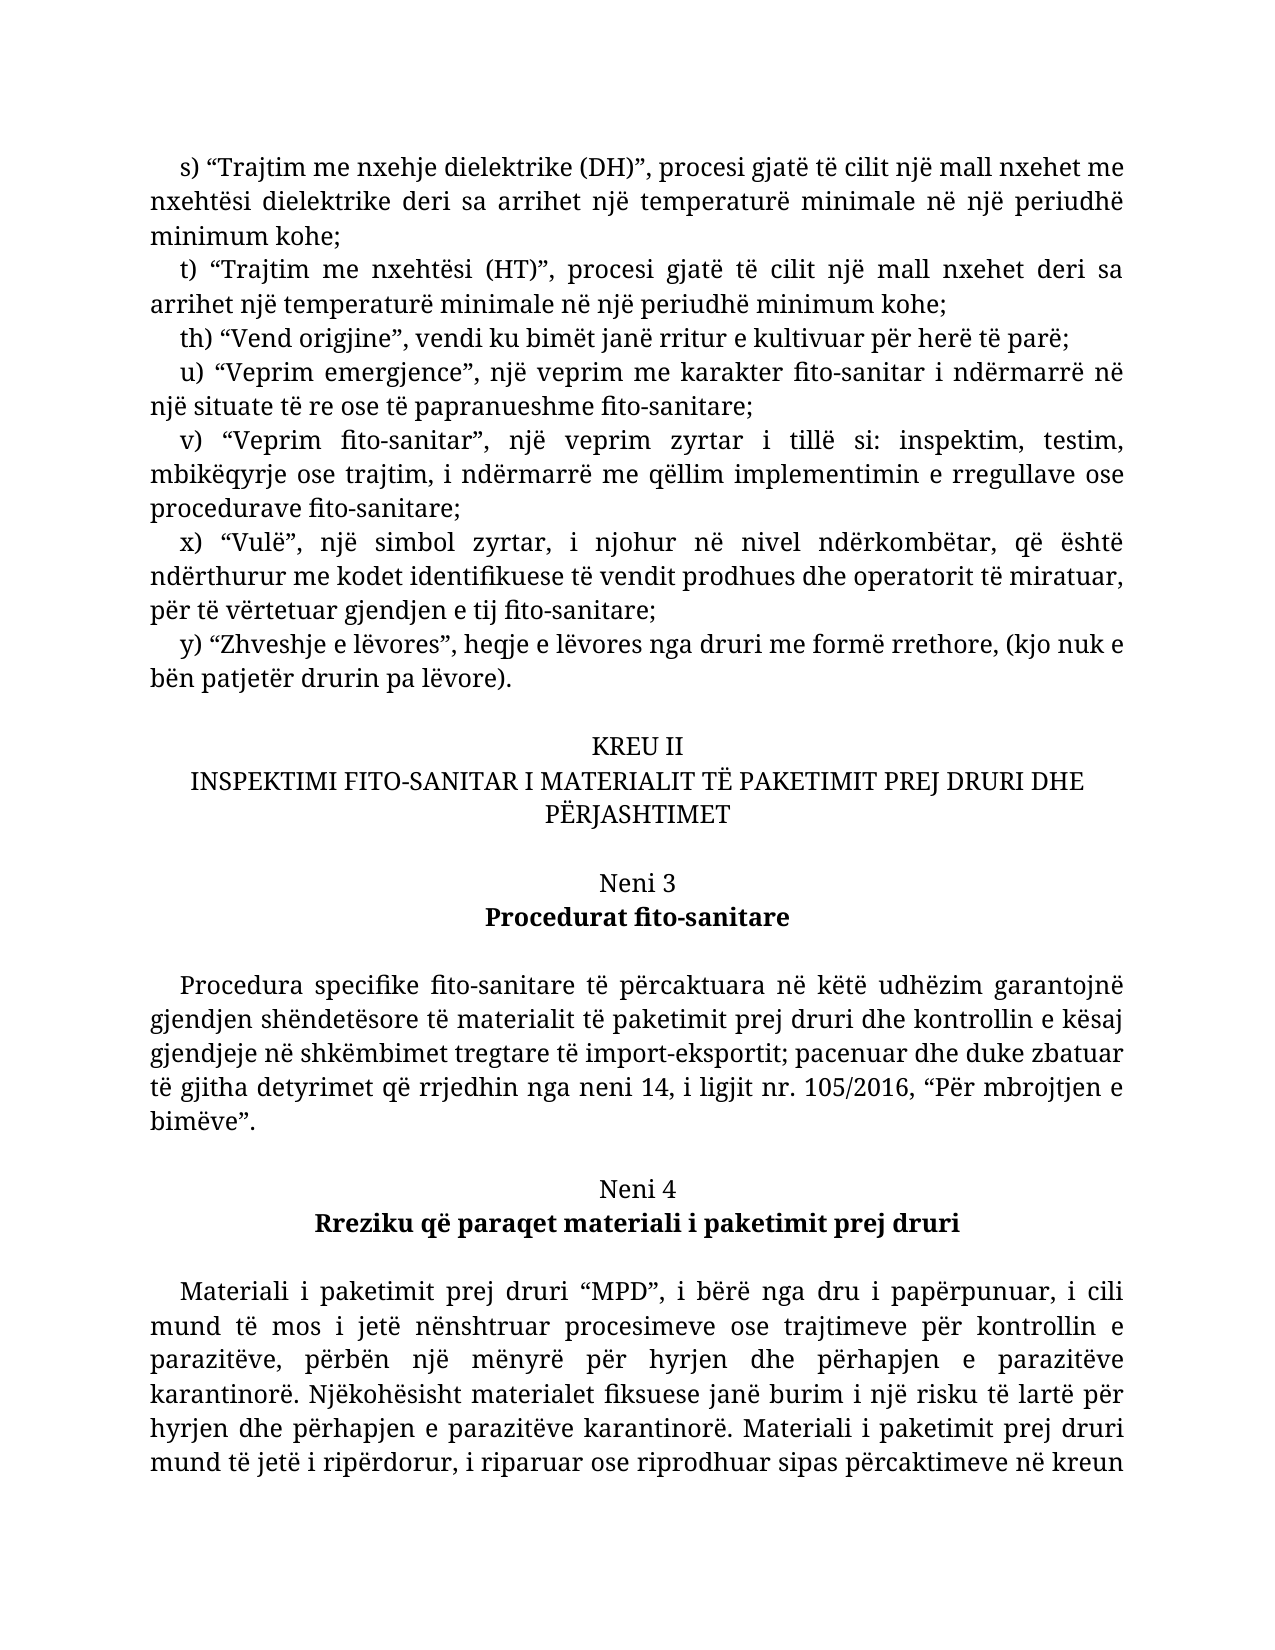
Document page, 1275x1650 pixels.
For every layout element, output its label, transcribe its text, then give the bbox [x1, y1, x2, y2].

text s) “Trajtim me nxehje dielektrike (DH)”, procesi gjatë të cilit një mall nxehet me nxehtësi dielektrike deri sa arrihet një temperaturë minimale në një periudhë minimum kohe; [150, 150, 1125, 252]
text u) “Veprim emergjence”, një veprim me karakter fito-sanitar i ndërmarrë në një situate të re ose të papranueshme fito-sanitare; [150, 354, 1125, 422]
text Rreziku që paraqet materiali i paketimit prej druri [150, 1206, 1125, 1240]
text v) “Veprim fito-sanitar”, një veprim zyrtar i tillë si: inspektim, testim, mbikëqyrje ose trajtim, i ndërmarrë me qëllim implementimin e rregullave ose procedurave fito-sanitare; [150, 422, 1125, 525]
text KREU II [150, 729, 1125, 763]
text INSPEKTIMI FITO-SANITAR I MATERIALIT TË PAKETIMIT PREJ DRURI DHE PËRJASHTIMET [150, 763, 1125, 831]
text y) “Zhveshje e lëvores”, heqje e lëvores nga druri me formë rrethore, (kjo nuk e bën patjetër drurin pa lëvore). [150, 627, 1125, 695]
text Neni 3 [150, 865, 1125, 899]
text t) “Trajtim me nxehtësi (HT)”, procesi gjatë të cilit një mall nxehet deri sa arrihet një temperaturë minimale në një periudhë minimum kohe; [150, 252, 1125, 320]
text th) “Vend origjine”, vendi ku bimët janë rritur e kultivuar për herë të parë; [150, 320, 1125, 354]
text Procedurat fito-sanitare [150, 899, 1125, 933]
text Neni 4 [150, 1172, 1125, 1206]
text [150, 1274, 1125, 1478]
text x) “Vulë”, një simbol zyrtar, i njohur në nivel ndërkombëtar, që është ndërthurur me kodet identifikuese të vendit prodhues dhe operatorit të miratuar, për të vërtetuar gjendjen e tij fito-sanitare; [150, 525, 1125, 627]
text Procedura specifike fito-sanitare të përcaktuara në këtë udhëzim garantojnë gjendjen shëndetësore të materialit të paketimit prej druri dhe kontrollin e kësaj gjendjeje në shkëmbimet tregtare të import-eksportit; pacenuar dhe duke zbatuar të gjitha detyrimet që rrjedhin nga neni 14, i ligjit nr. 105/2016, “Për mbrojtjen e bimëve”. [150, 967, 1125, 1138]
